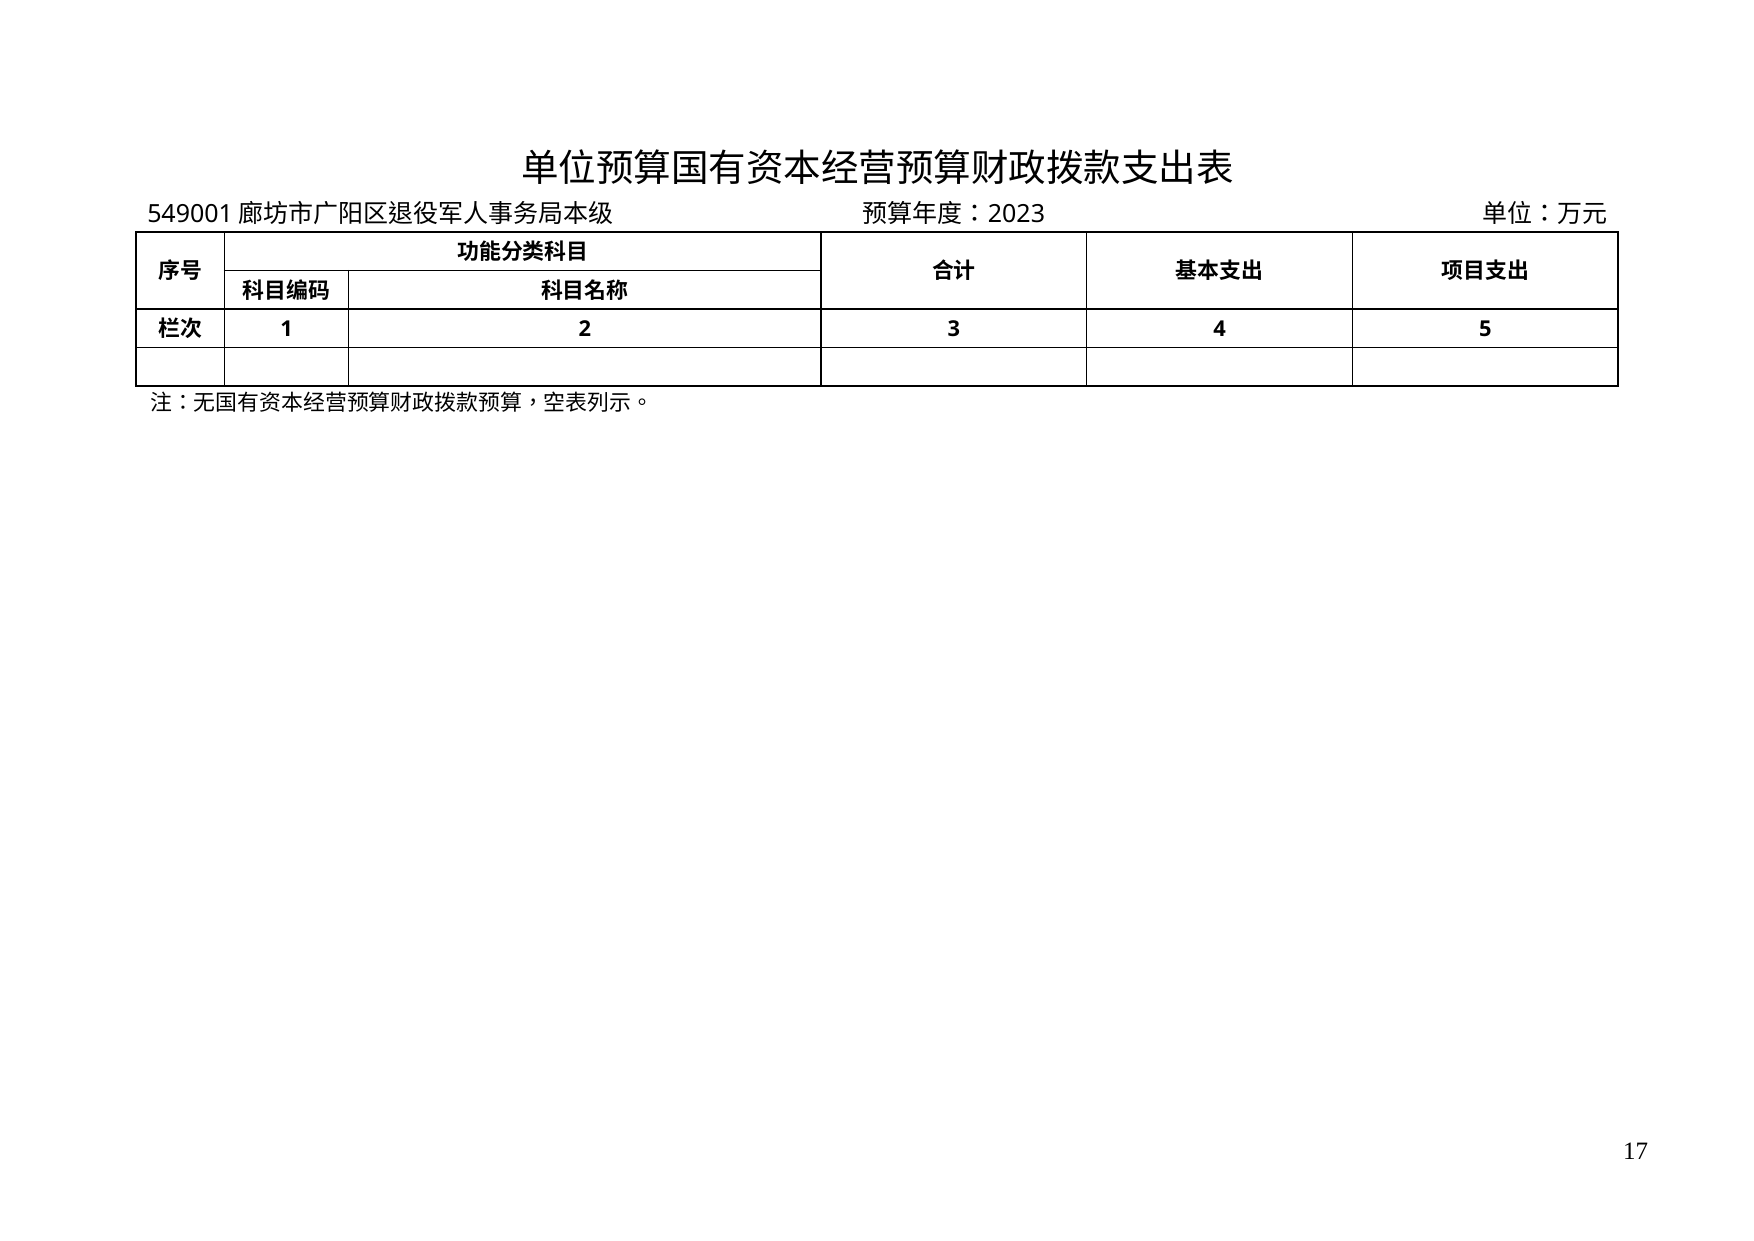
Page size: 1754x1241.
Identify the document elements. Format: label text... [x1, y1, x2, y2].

table_cell 序号 [137, 233, 224, 308]
table_cell [137, 348, 224, 385]
table_cell 5 [1353, 310, 1617, 347]
table_cell 4 [1087, 310, 1352, 347]
table_cell [822, 348, 1086, 385]
text 注：无国有资本经营预算财政拨款预算，空表列示。 [106, 387, 1648, 416]
table_cell [1353, 348, 1617, 385]
table_cell 栏次 [137, 310, 224, 347]
table_cell 功能分类科目 [225, 233, 820, 270]
table_cell 2 [349, 310, 820, 347]
table_cell 基本支出 [1087, 233, 1352, 308]
table_header 单位：万元 [1087, 195, 1617, 231]
text 单位预算国有资本经营预算财政拨款支出表 [106, 142, 1648, 193]
table_cell 合计 [822, 233, 1086, 308]
table_cell [349, 348, 820, 385]
table_cell 项目支出 [1353, 233, 1617, 308]
table_cell 科目名称 [349, 271, 820, 308]
table_cell 1 [225, 310, 348, 347]
table_cell 科目编码 [225, 271, 348, 308]
table_header 预算年度：2023 [822, 195, 1086, 231]
table_header 549001廊坊市广阳区退役军人事务局本级 [137, 195, 820, 231]
table_cell [225, 348, 348, 385]
table_cell [1087, 348, 1352, 385]
table_cell 3 [822, 310, 1086, 347]
